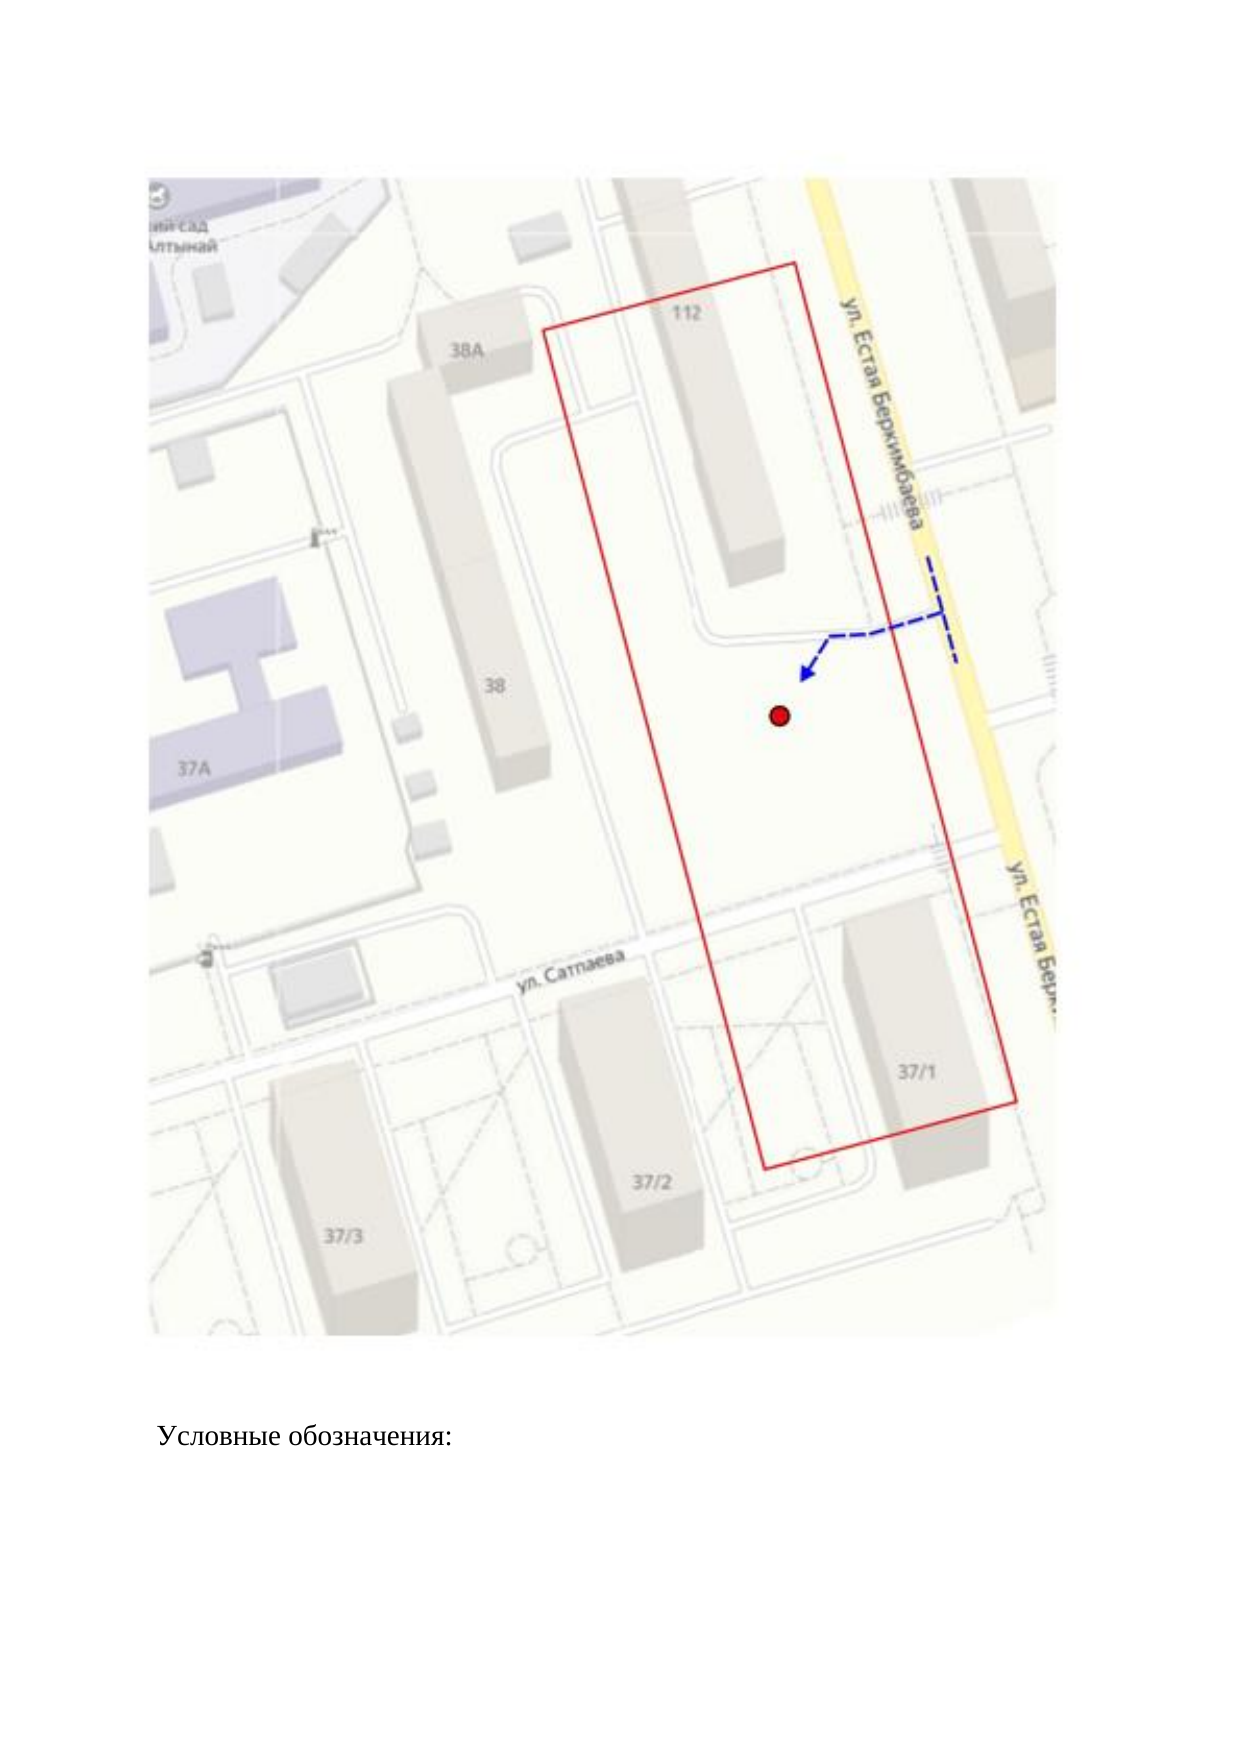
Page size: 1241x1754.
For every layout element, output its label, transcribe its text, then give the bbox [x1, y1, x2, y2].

picture [112, 150, 1115, 1355]
text Условные обозначения: [112, 1418, 1128, 1452]
